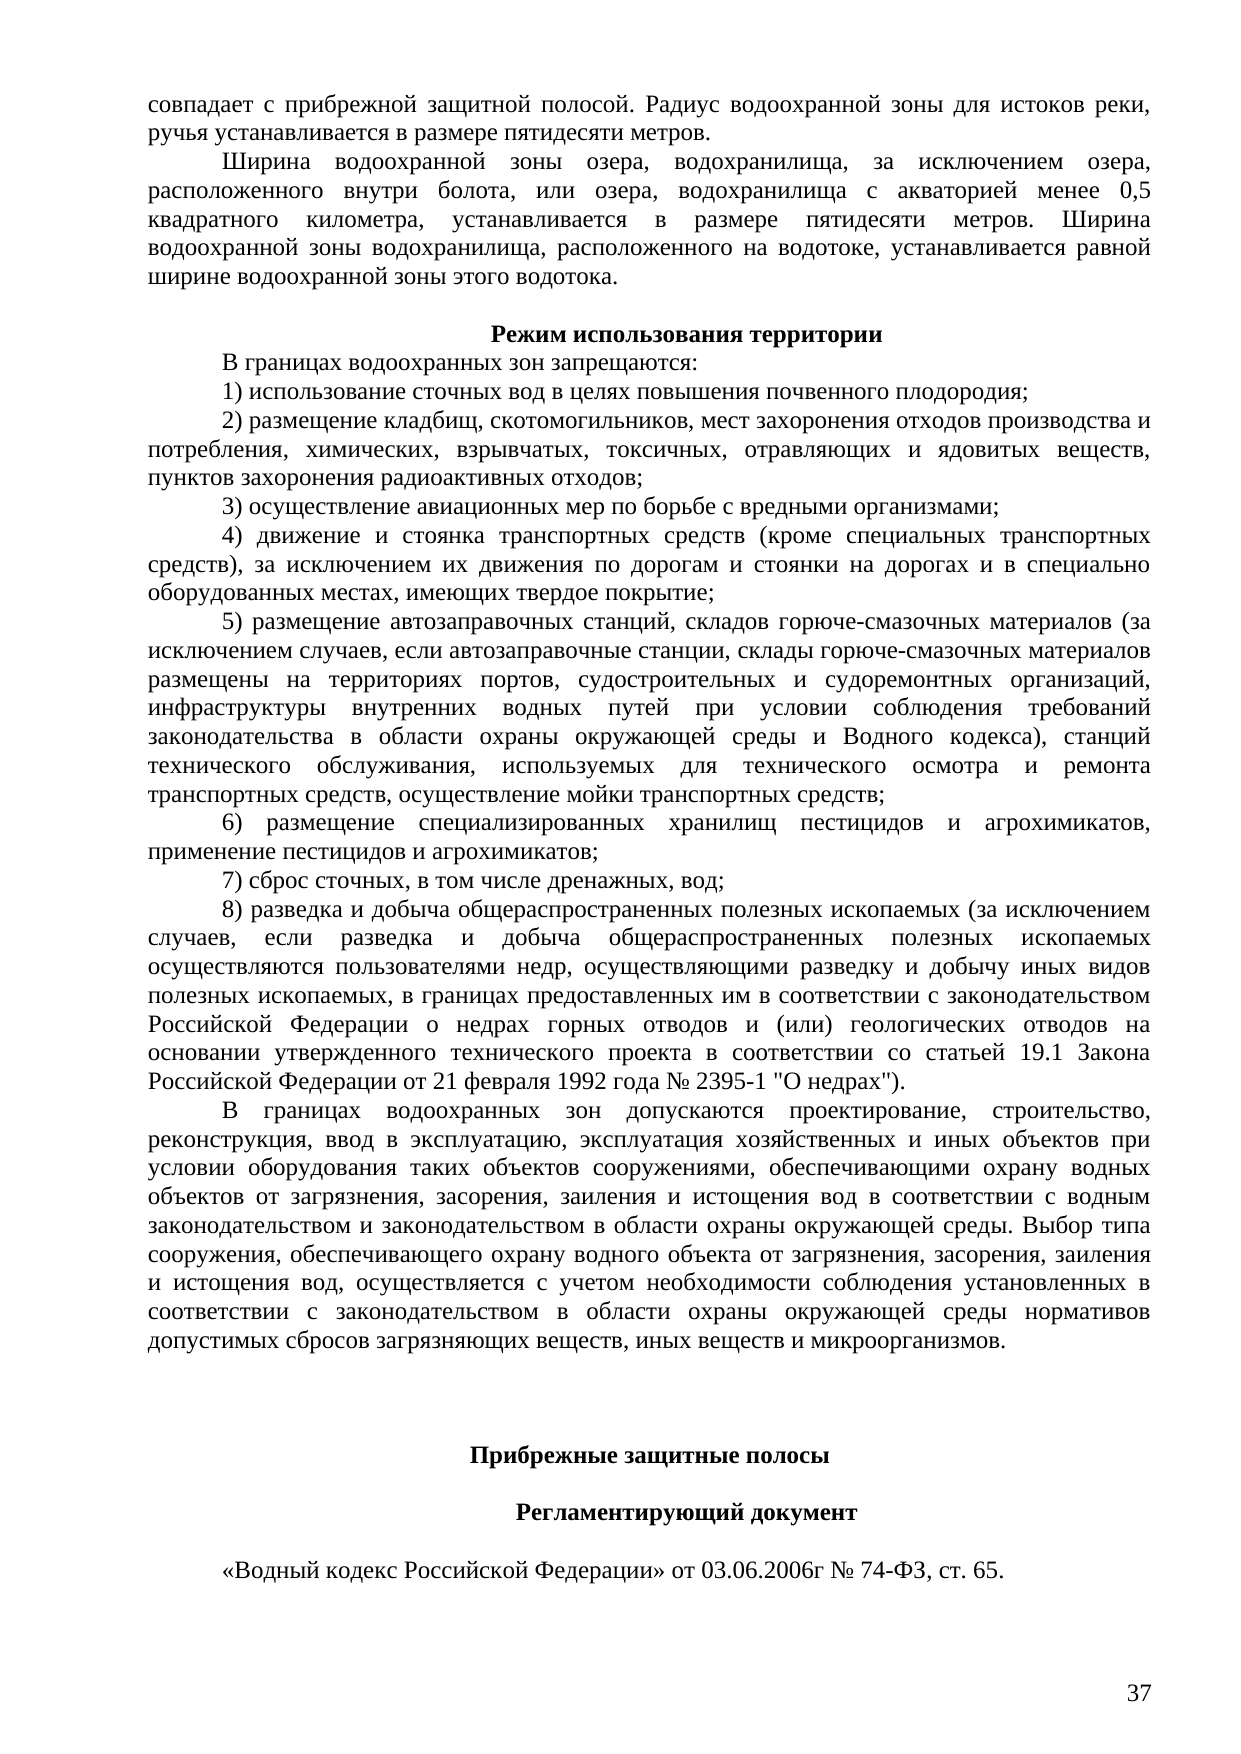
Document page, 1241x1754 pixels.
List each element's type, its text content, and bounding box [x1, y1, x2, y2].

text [148, 89, 1152, 146]
text 1) использование сточных вод в целях повышения почвенного плодородия; [148, 376, 1152, 405]
text Регламентирующий документ [148, 1497, 1152, 1526]
text 8) разведка и добыча общераспространенных полезных ископаемых (за исключением случаев, если разведка и добыча общераспространенных полезных ископаемых осуществляются пользователями недр, осуществляющими разведку и добычу иных видов полезных ископаемых, в границах предоставленных им в соответствии с законодательством Российской Федерации о недрах горных отводов и (или) геологических отводов на основании утвержденного технического проекта в соответствии со статьей 19.1 Закона Российской Федерации от 21 февраля 1992 года № 2395-1 "О недрах"). [148, 894, 1152, 1095]
text 3) осуществление авиационных мер по борьбе с вредными организмами; [148, 491, 1152, 520]
text 7) сброс сточных, в том числе дренажных, вод; [148, 865, 1152, 894]
text 4) движение и стоянка транспортных средств (кроме специальных транспортных средств), за исключением их движения по дорогам и стоянки на дорогах и в специально оборудованных местах, имеющих твердое покрытие; [148, 520, 1152, 606]
text В границах водоохранных зон запрещаются: [148, 347, 1152, 376]
text Режим использования территории [148, 319, 1152, 347]
text 2) размещение кладбищ, скотомогильников, мест захоронения отходов производства и потребления, химических, взрывчатых, токсичных, отравляющих и ядовитых веществ, пунктов захоронения радиоактивных отходов; [148, 405, 1152, 491]
text Прибрежные защитные полосы [148, 1440, 1152, 1469]
text Ширина водоохранной зоны озера, водохранилища, за исключением озера, расположенного внутри болота, или озера, водохранилища с акваторией менее 0,5 квадратного километра, устанавливается в размере пятидесяти метров. Ширина водоохранной зоны водохранилища, расположенного на водотоке, устанавливается равной ширине водоохранной зоны этого водотока. [148, 146, 1152, 290]
text «Водный кодекс Российской Федерации» от 03.06.2006г № 74-ФЗ, ст. 65. [148, 1555, 1152, 1584]
text В границах водоохранных зон допускаются проектирование, строительство, реконструкция, ввод в эксплуатацию, эксплуатация хозяйственных и иных объектов при условии оборудования таких объектов сооружениями, обеспечивающими охрану водных объектов от загрязнения, засорения, заиления и истощения вод в соответствии с водным законодательством и законодательством в области охраны окружающей среды. Выбор типа сооружения, обеспечивающего охрану водного объекта от загрязнения, засорения, заиления и истощения вод, осуществляется с учетом необходимости соблюдения установленных в соответствии с законодательством в области охраны окружающей среды нормативов допустимых сбросов загрязняющих веществ, иных веществ и микроорганизмов. [148, 1095, 1152, 1354]
text 6) размещение специализированных хранилищ пестицидов и агрохимикатов, применение пестицидов и агрохимикатов; [148, 807, 1152, 865]
text 5) размещение автозаправочных станций, складов горюче-смазочных материалов (за исключением случаев, если автозаправочные станции, склады горюче-смазочных материалов размещены на территориях портов, судостроительных и судоремонтных организаций, инфраструктуры внутренних водных путей при условии соблюдения требований законодательства в области охраны окружающей среды и Водного кодекса), станций технического обслуживания, используемых для технического осмотра и ремонта транспортных средств, осуществление мойки транспортных средств; [148, 606, 1152, 807]
